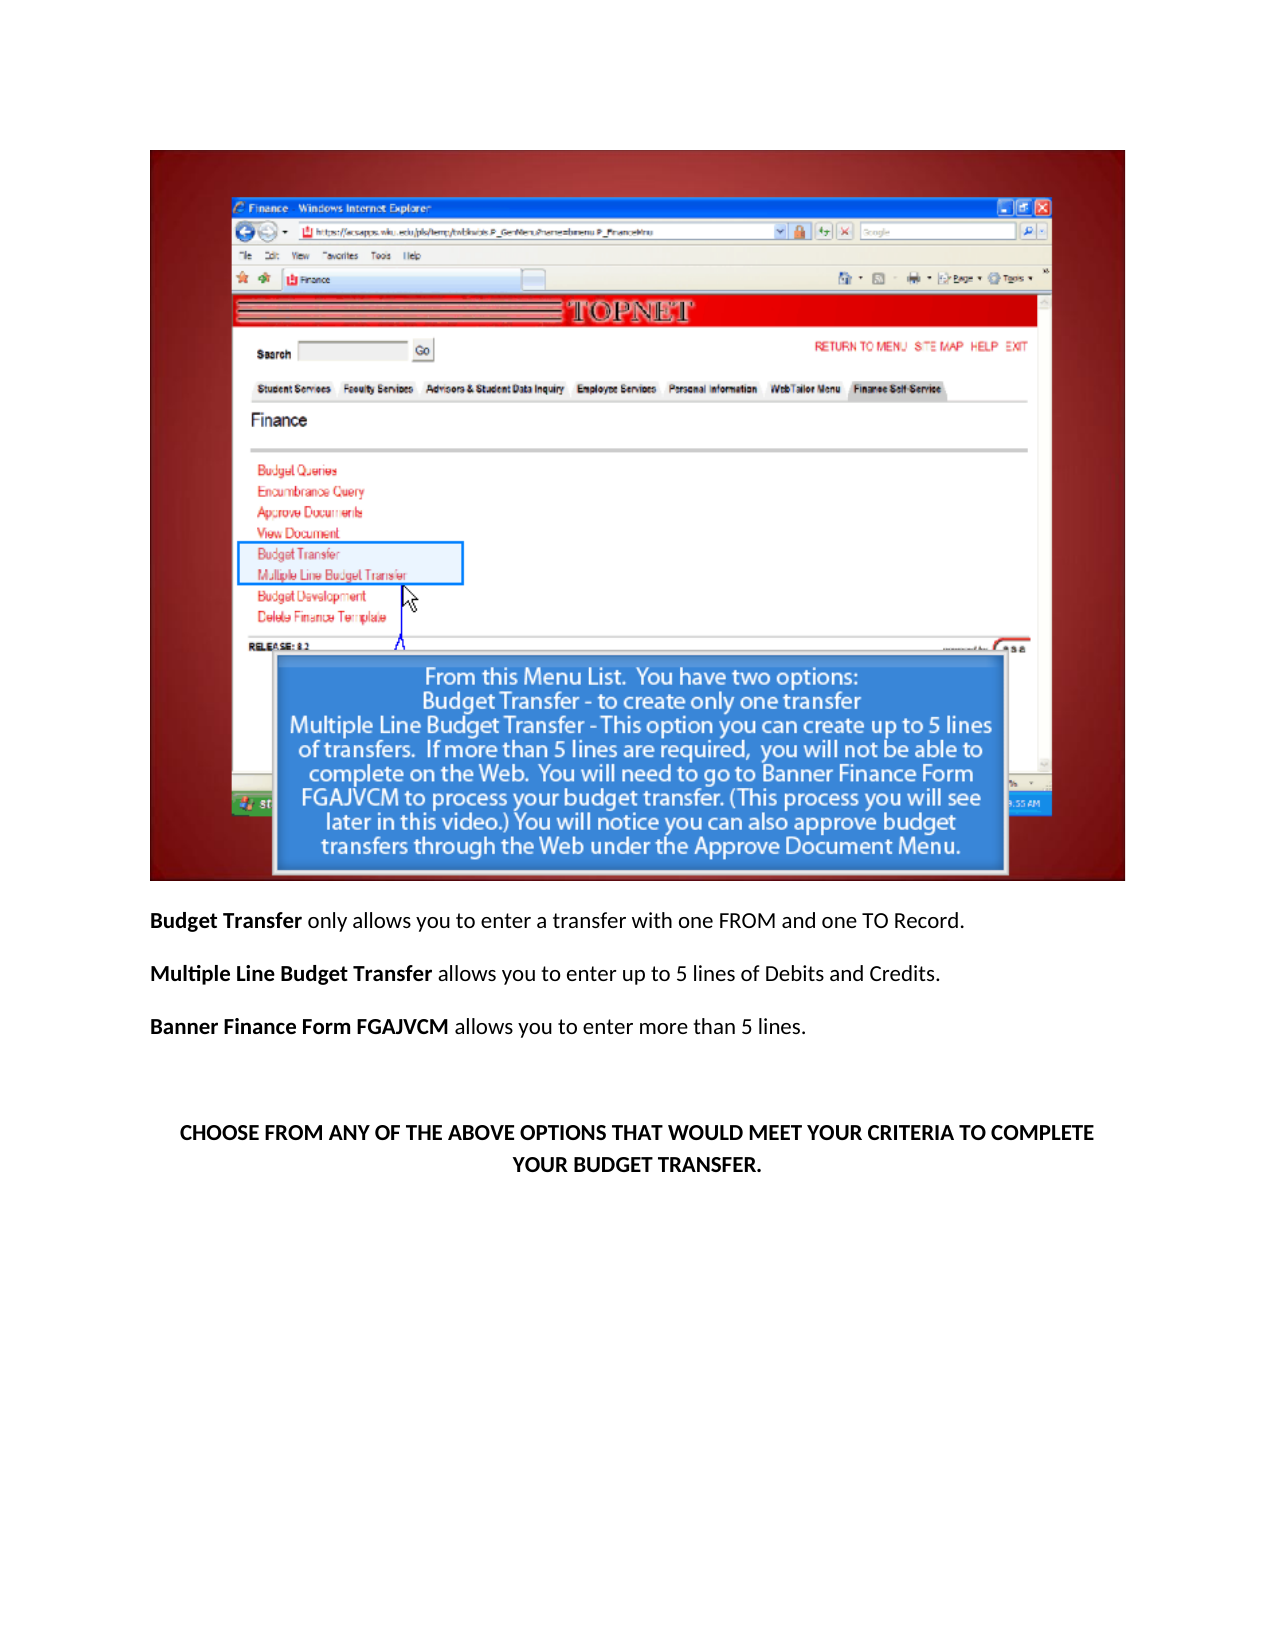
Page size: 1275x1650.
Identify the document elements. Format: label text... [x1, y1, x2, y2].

text CHOOSE FROM ANY OF THE ABOVE OPTIONS THAT WOULD MEET YOUR CRITERIA TO COMPLETE YOUR BUDGET TRANSFER. [150, 1118, 1125, 1178]
text Multiple Line Budget Transfer allows you to enter up to 5 lines of Debits and Credits. [150, 959, 1125, 987]
text Budget Transfer only allows you to enter a transfer with one FROM and one TO Record. [150, 906, 1125, 934]
picture [150, 150, 1125, 881]
text Banner Finance Form FGAJVCM allows you to enter more than 5 lines. [150, 1012, 1125, 1040]
